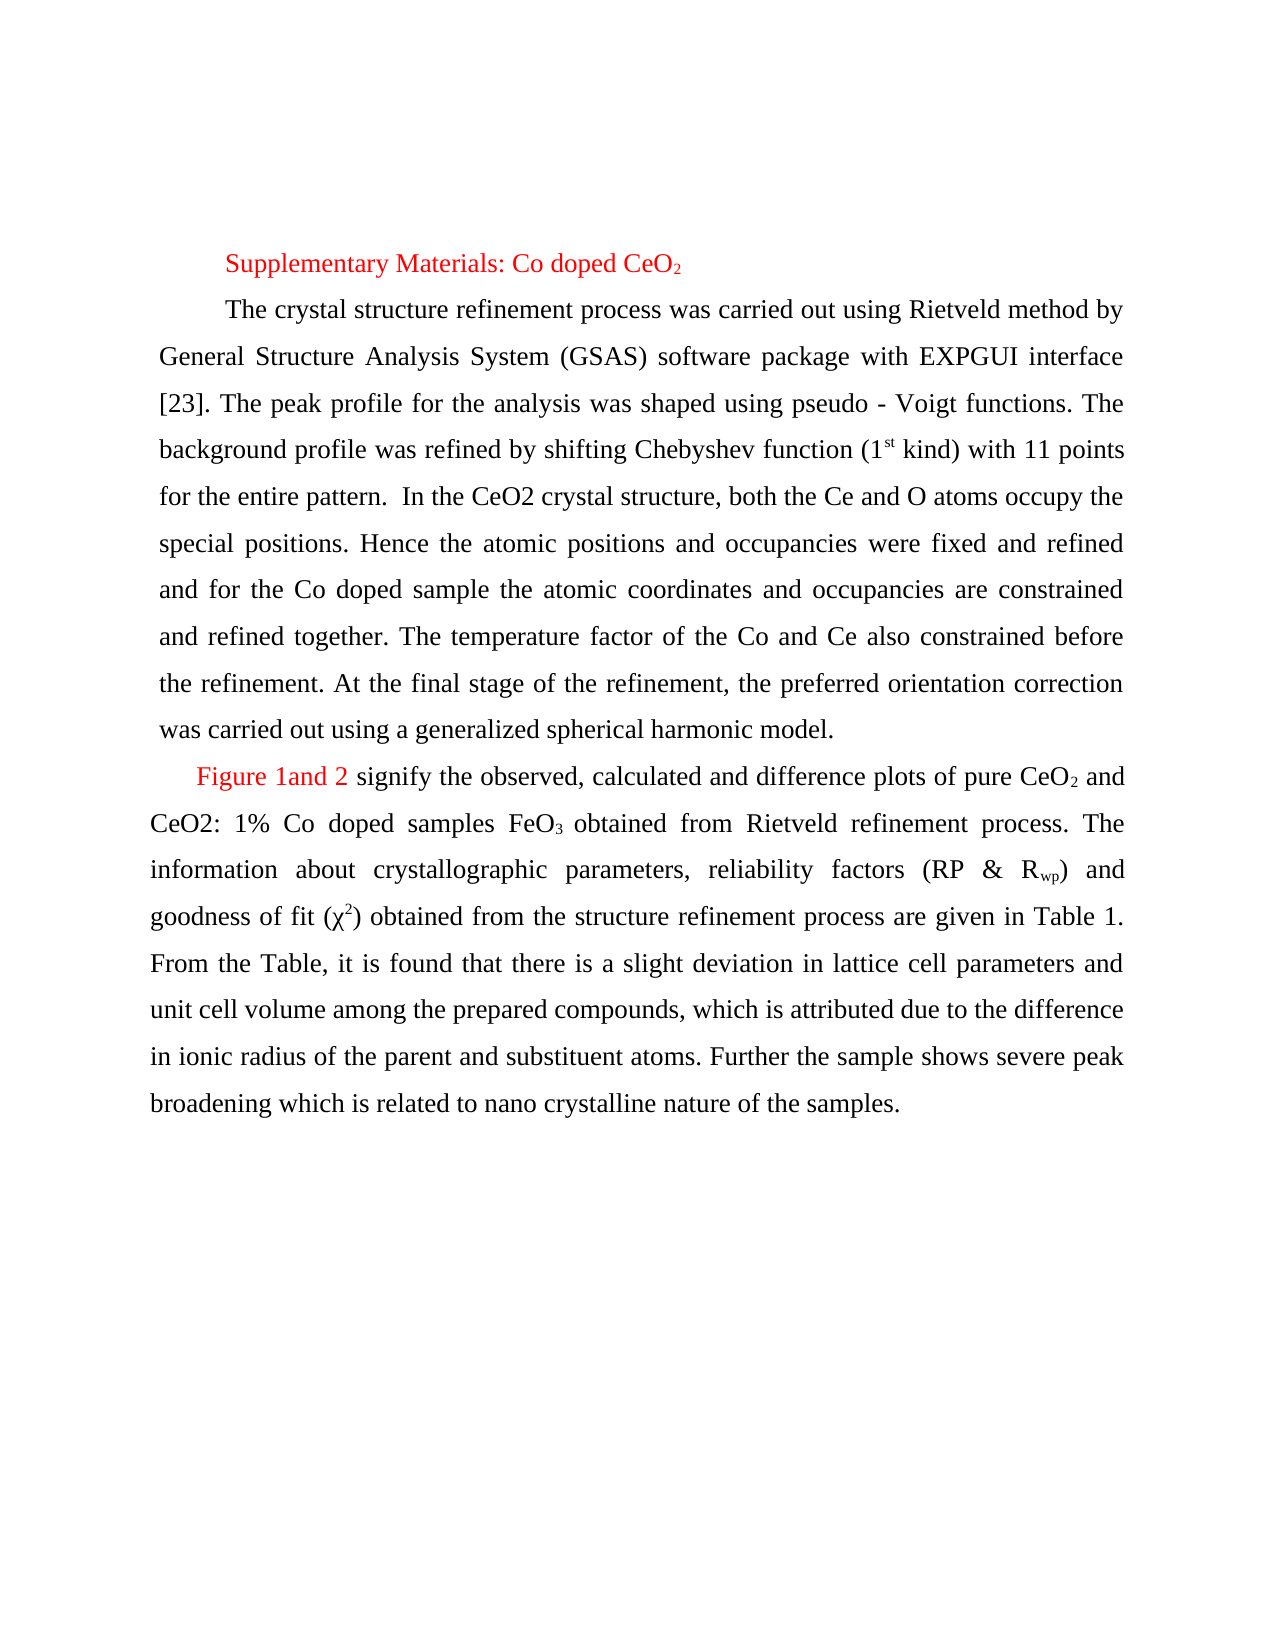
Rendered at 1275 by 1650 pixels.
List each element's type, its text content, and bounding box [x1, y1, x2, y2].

text Figure 1and 2 signify the observed, calculated and difference plots of pure CeO2 and CeO2: 1% Co doped samples FeO3 obtained from Rietveld refinement process. The information about crystallographic parameters, reliability factors (RP & Rwp) and goodness of fit (χ2) obtained from the structure refinement process are given in Table 1. From the Table, it is found that there is a slight deviation in lattice cell parameters and unit cell volume among the prepared compounds, which is attributed due to the difference in ionic radius of the parent and substituent atoms. Further the sample shows severe peak broadening which is related to nano crystalline nature of the samples. [150, 760, 1125, 1118]
text Supplementary Materials: Co doped CeO2 [159, 247, 1125, 278]
text The crystal structure refinement process was carried out using Rietveld method by General Structure Analysis System (GSAS) software package with EXPGUI interface [23]. The peak profile for the analysis was shaped using pseudo - Voigt functions. The background profile was refined by shifting Chebyshev function (1st kind) with 11 points for the entire pattern. In the CeO2 crystal structure, both the Ce and O atoms occupy the special positions. Hence the atomic positions and occupancies were fixed and refined and for the Co doped sample the atomic coordinates and occupancies are constrained and refined together. The temperature factor of the Co and Ce also constrained before the refinement. At the final stage of the refinement, the preferred orientation correction was carried out using a generalized spherical harmonic model. [159, 293, 1125, 744]
